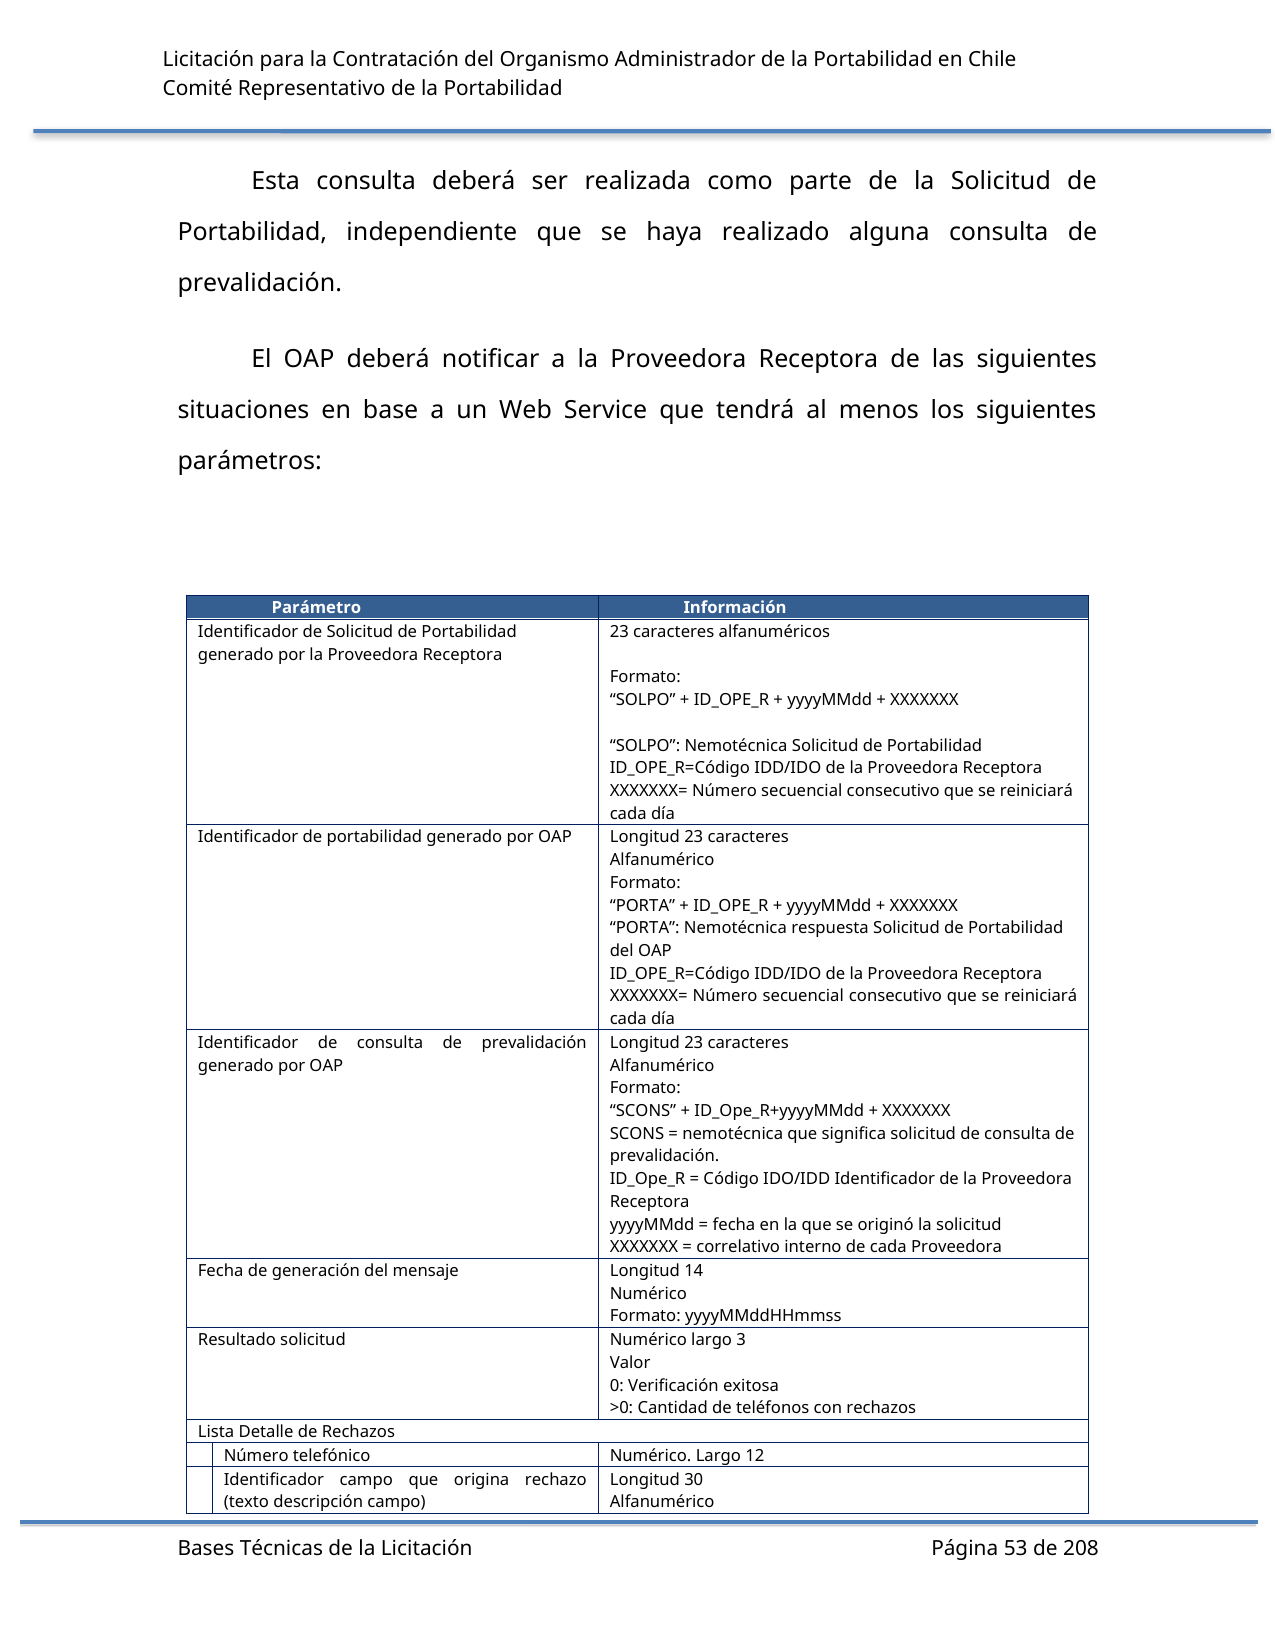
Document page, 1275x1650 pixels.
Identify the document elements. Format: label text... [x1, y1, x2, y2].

table_cell Longitud 23 caracteres Alfanumérico Formato: “SCONS” + ID_Ope_R+yyyyMMdd + XXXXXXX SCONS = nemotécnica que significa solicitud de consulta de prevalidación. ID_Ope_R = Código IDO/IDD Identificador de la Proveedora Receptora yyyyMMdd = fecha en la que se originó la solicitud XXXXXXX = correlativo interno de cada Proveedora [599, 1030, 1088, 1257]
table_cell Identificador de consulta de prevalidación generado por OAP [187, 1030, 598, 1257]
table_cell [187, 1467, 212, 1512]
table_cell Numérico largo 3 Valor 0: Verificación exitosa >0: Cantidad de teléfonos con rechazos [599, 1328, 1088, 1418]
table_cell Identificador de Solicitud de Portabilidad generado por la Proveedora Receptora [187, 620, 598, 824]
table_cell [187, 1443, 212, 1466]
table_cell Número telefónico [213, 1443, 598, 1466]
table_cell 23 caracteres alfanuméricos Formato: “SOLPO” + ID_OPE_R + yyyyMMdd + XXXXXXX “SOLPO”: Nemotécnica Solicitud de Portabilidad ID_OPE_R=Código IDD/IDO de la Proveedora Receptora XXXXXXX= Número secuencial consecutivo que se reiniciará cada día [599, 620, 1088, 824]
table_header Información [599, 596, 1088, 618]
table_cell Lista Detalle de Rechazos [187, 1420, 1088, 1442]
table_cell Fecha de generación del mensaje [187, 1259, 598, 1327]
table_cell Resultado solicitud [187, 1328, 598, 1418]
table_cell Longitud 30 Alfanumérico [599, 1467, 1088, 1512]
table_header Parámetro [187, 596, 598, 618]
table_cell Identificador campo que origina rechazo (texto descripción campo) [213, 1467, 598, 1512]
table_cell Identificador de portabilidad generado por OAP [187, 825, 598, 1029]
text Esta consulta deberá ser realizada como parte de la Solicitud de Portabilidad, independiente que se haya realizado alguna consulta de prevalidación. [177, 162, 1098, 299]
table_cell Longitud 23 caracteres Alfanumérico Formato: “PORTA” + ID_OPE_R + yyyyMMdd + XXXXXXX “PORTA”: Nemotécnica respuesta Solicitud de Portabilidad del OAP ID_OPE_R=Código IDD/IDO de la Proveedora Receptora XXXXXXX= Número secuencial consecutivo que se reiniciará cada día [599, 825, 1088, 1029]
table_cell Longitud 14 Numérico Formato: yyyyMMddHHmmss [599, 1259, 1088, 1327]
table_cell Numérico. Largo 12 [599, 1443, 1088, 1466]
text El OAP deberá notificar a la Proveedora Receptora de las siguientes situaciones en base a un Web Service que tendrá al menos los siguientes parámetros: [177, 341, 1098, 477]
